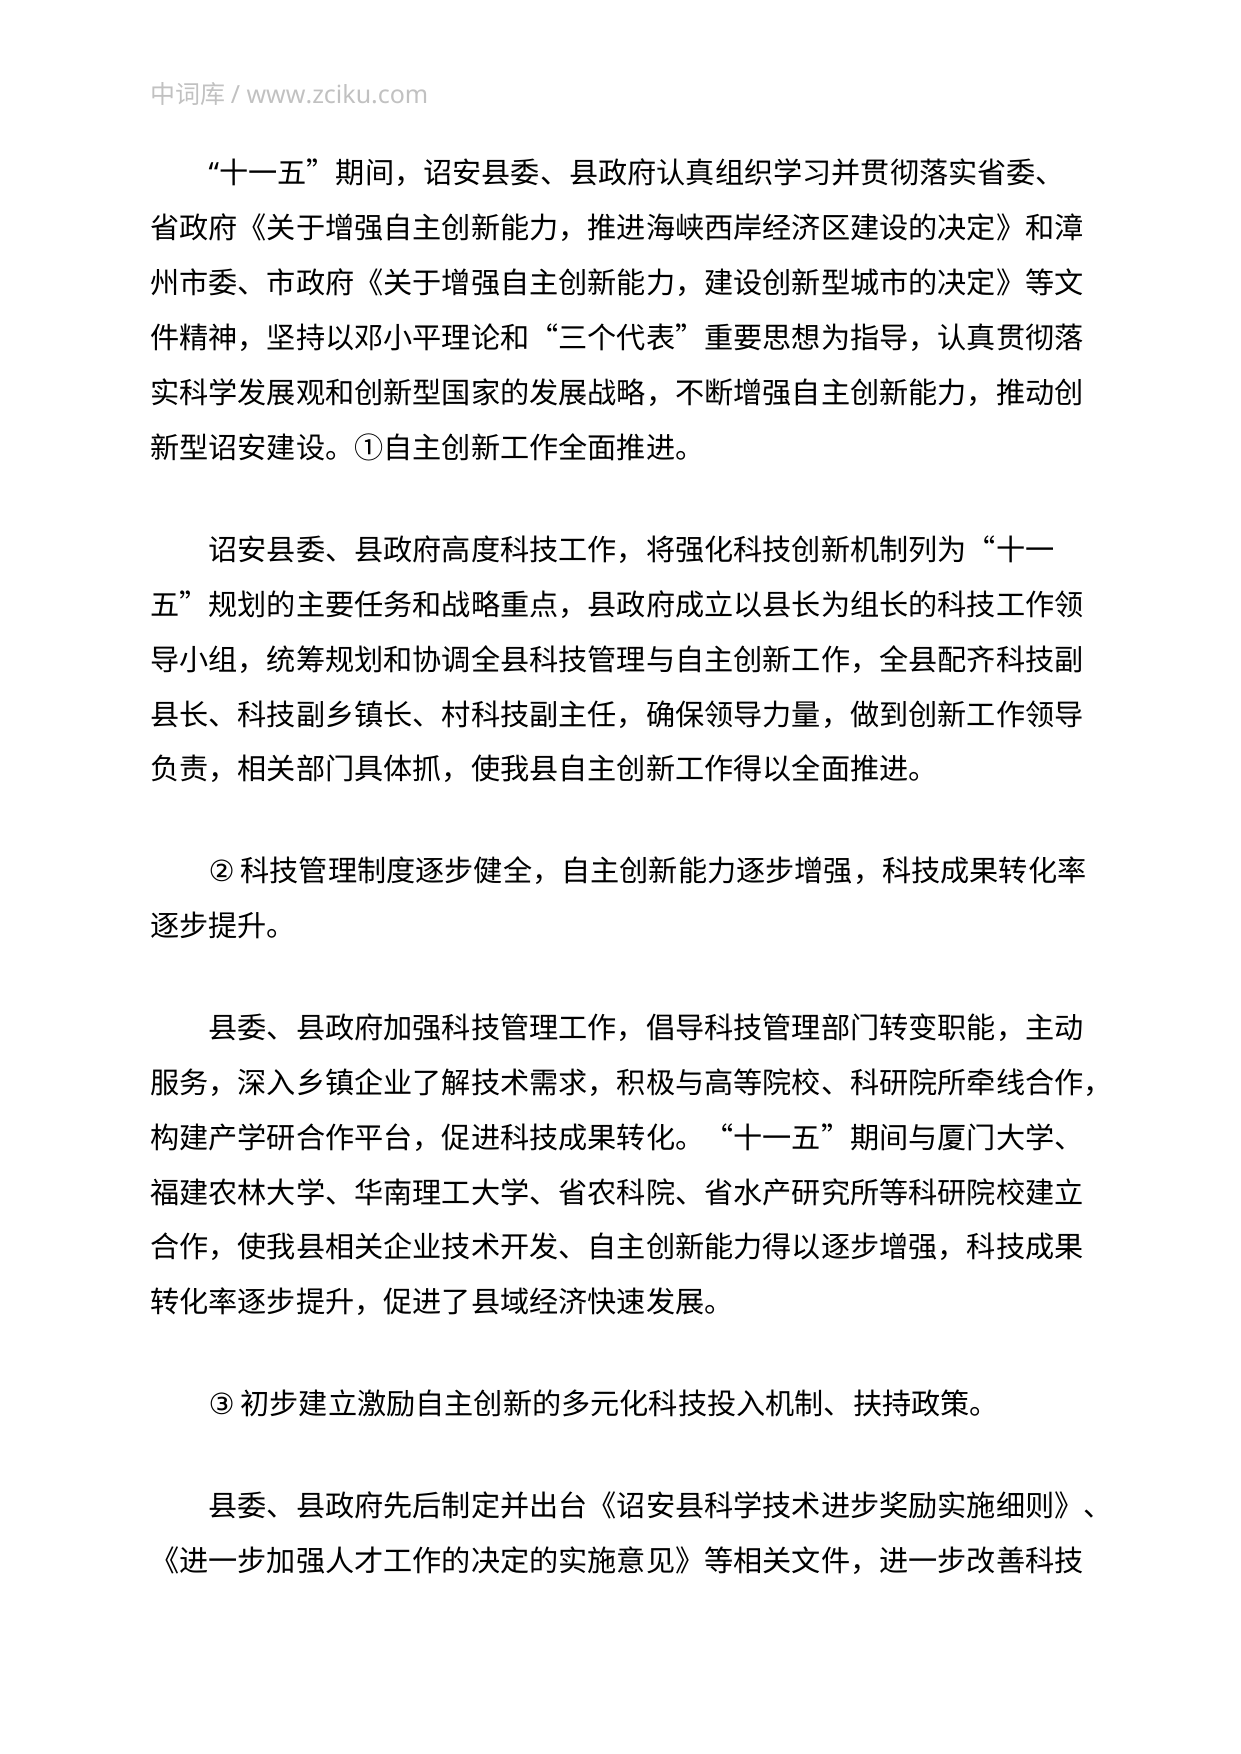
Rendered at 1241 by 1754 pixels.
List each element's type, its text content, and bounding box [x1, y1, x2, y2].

text ③初步建立激励自主创新的多元化科技投入机制、扶持政策。 [150, 1381, 1090, 1423]
text 诏安县委、县政府高度科技工作，将强化科技创新机制列为“十一五”规划的主要任务和战略重点，县政府成立以县长为组长的科技工作领导小组，统筹规划和协调全县科技管理与自主创新工作，全县配齐科技副县长、科技副乡镇长、村科技副主任，确保领导力量，做到创新工作领导负责，相关部门具体抓，使我县自主创新工作得以全面推进。 [150, 526, 1090, 788]
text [150, 1483, 1090, 1580]
text ②科技管理制度逐步健全，自主创新能力逐步增强，科技成果转化率逐步提升。 [150, 848, 1090, 945]
text “十一五”期间，诏安县委、县政府认真组织学习并贯彻落实省委、省政府《关于增强自主创新能力，推进海峡西岸经济区建设的决定》和漳州市委、市政府《关于增强自主创新能力，建设创新型城市的决定》等文件精神，坚持以邓小平理论和“三个代表”重要思想为指导，认真贯彻落实科学发展观和创新型国家的发展战略，不断增强自主创新能力，推动创新型诏安建设。①自主创新工作全面推进。 [150, 150, 1090, 467]
text 县委、县政府加强科技管理工作，倡导科技管理部门转变职能，主动服务，深入乡镇企业了解技术需求，积极与高等院校、科研院所牵线合作，构建产学研合作平台，促进科技成果转化。“十一五”期间与厦门大学、福建农林大学、华南理工大学、省农科院、省水产研究所等科研院校建立合作，使我县相关企业技术开发、自主创新能力得以逐步增强，科技成果转化率逐步提升，促进了县域经济快速发展。 [150, 1004, 1090, 1321]
